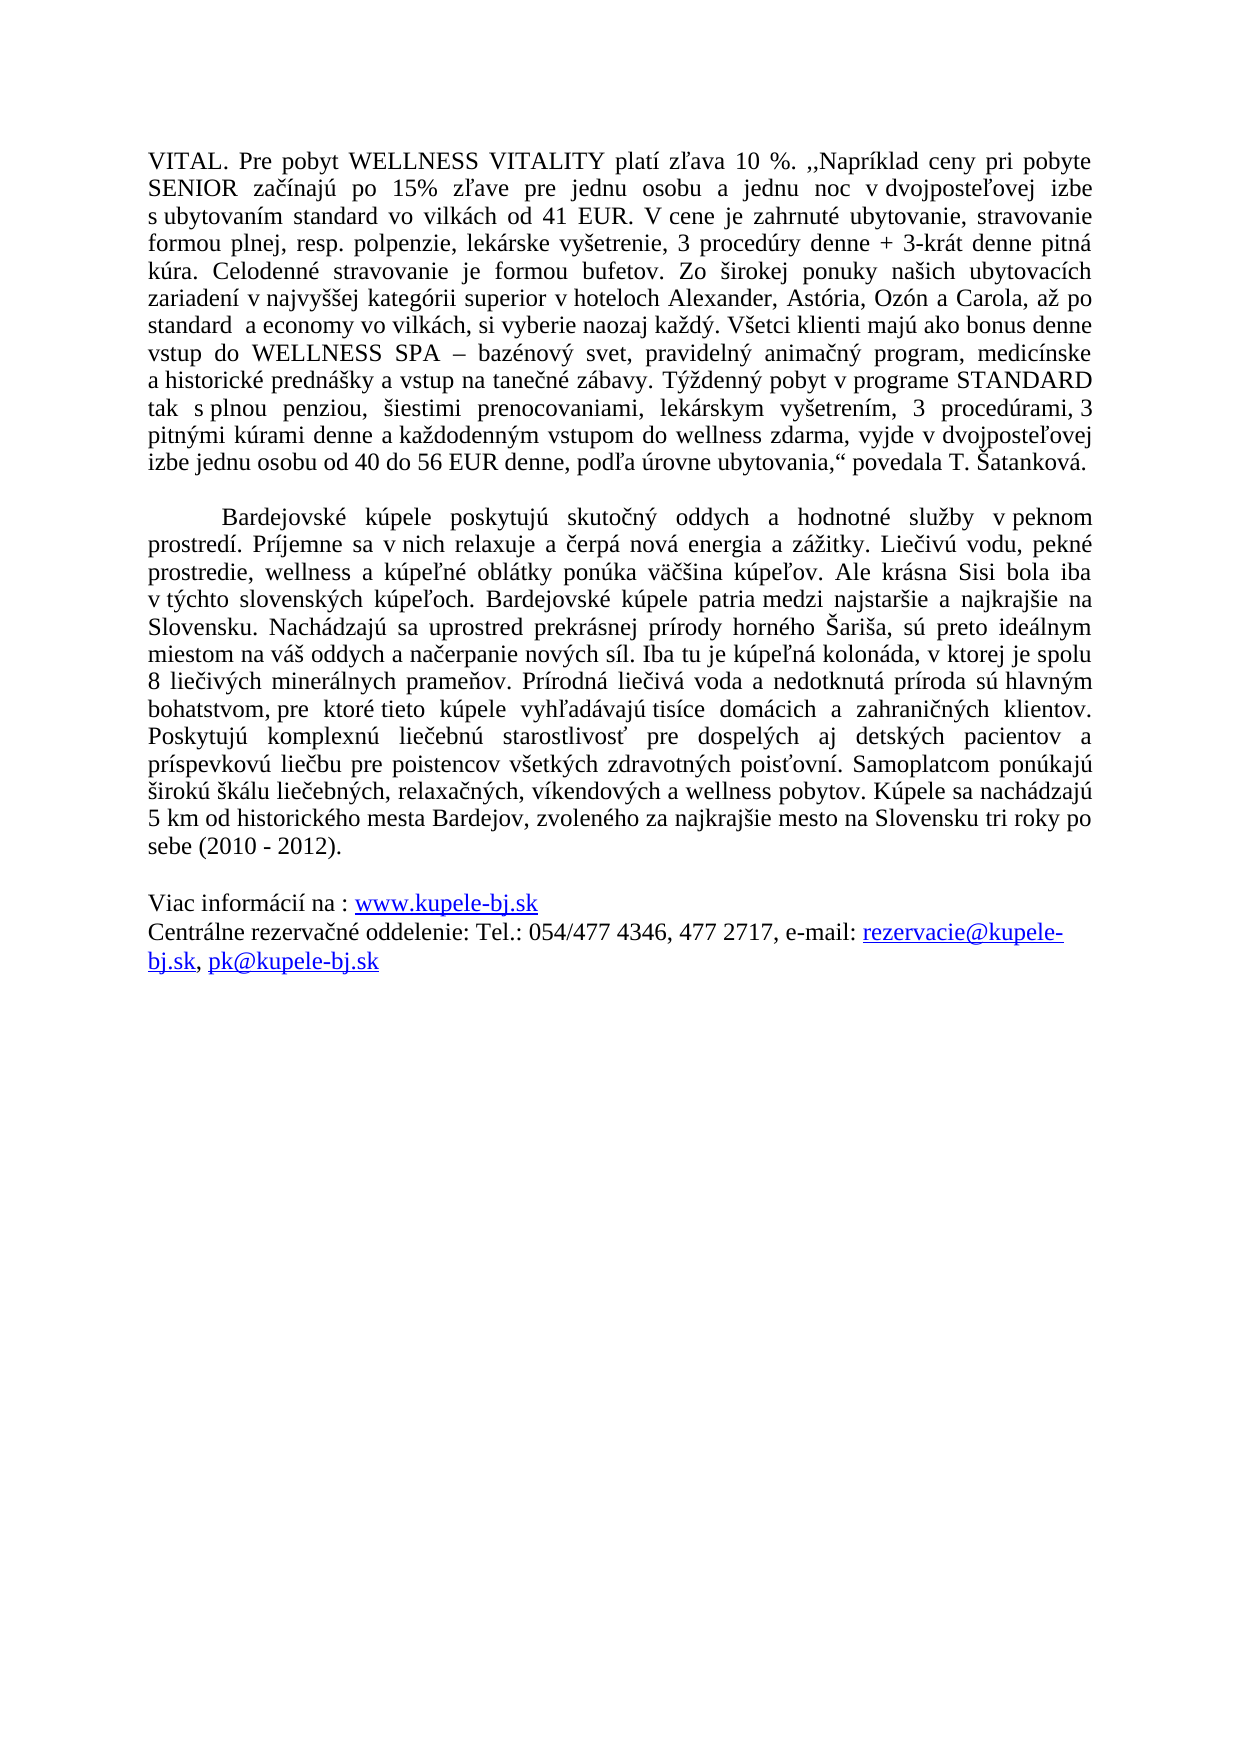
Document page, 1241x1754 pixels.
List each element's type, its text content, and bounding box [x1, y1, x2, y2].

text Bardejovské kúpele poskytujú skutočný oddych a hodnotné služby v peknom prostredí. Príjemne sa v nich relaxuje a čerpá nová energia a zážitky. Liečivú vodu, pekné prostredie, wellness a kúpeľné oblátky ponúka väčšina kúpeľov. Ale krásna Sisi bola iba v týchto slovenských kúpeľoch. Bardejovské kúpele patria medzi najstaršie a najkrajšie na Slovensku. Nachádzajú sa uprostred prekrásnej prírody horného Šariša, sú preto ideálnym miestom na váš oddych a načerpanie nových síl. Iba tu je kúpeľná kolonáda, v ktorej je spolu 8 liečivých minerálnych prameňov. Prírodná liečivá voda a nedotknutá príroda sú hlavným bohatstvom, pre ktoré tieto kúpele vyhľadávajú tisíce domácich a zahraničných klientov. Poskytujú komplexnú liečebnú starostlivosť pre dospelých aj detských pacientov a príspevkovú liečbu pre poistencov všetkých zdravotných poisťovní. Samoplatcom ponúkajú širokú škálu liečebných, relaxačných, víkendových a wellness pobytov. Kúpele sa nachádzajú 5 km od historického mesta Bardejov, zvoleného za najkrajšie mesto na Slovensku tri roky po sebe (2010 - 2012). [148, 503, 1093, 859]
text Viac informácií na : www.kupele-bj.sk [148, 888, 1093, 917]
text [148, 148, 1093, 476]
text Centrálne rezervačné oddelenie: Tel.: 054/477 4346, 477 2717, e-mail: rezervacie@kupele-bj.sk, pk@kupele-bj.sk [148, 917, 1093, 974]
